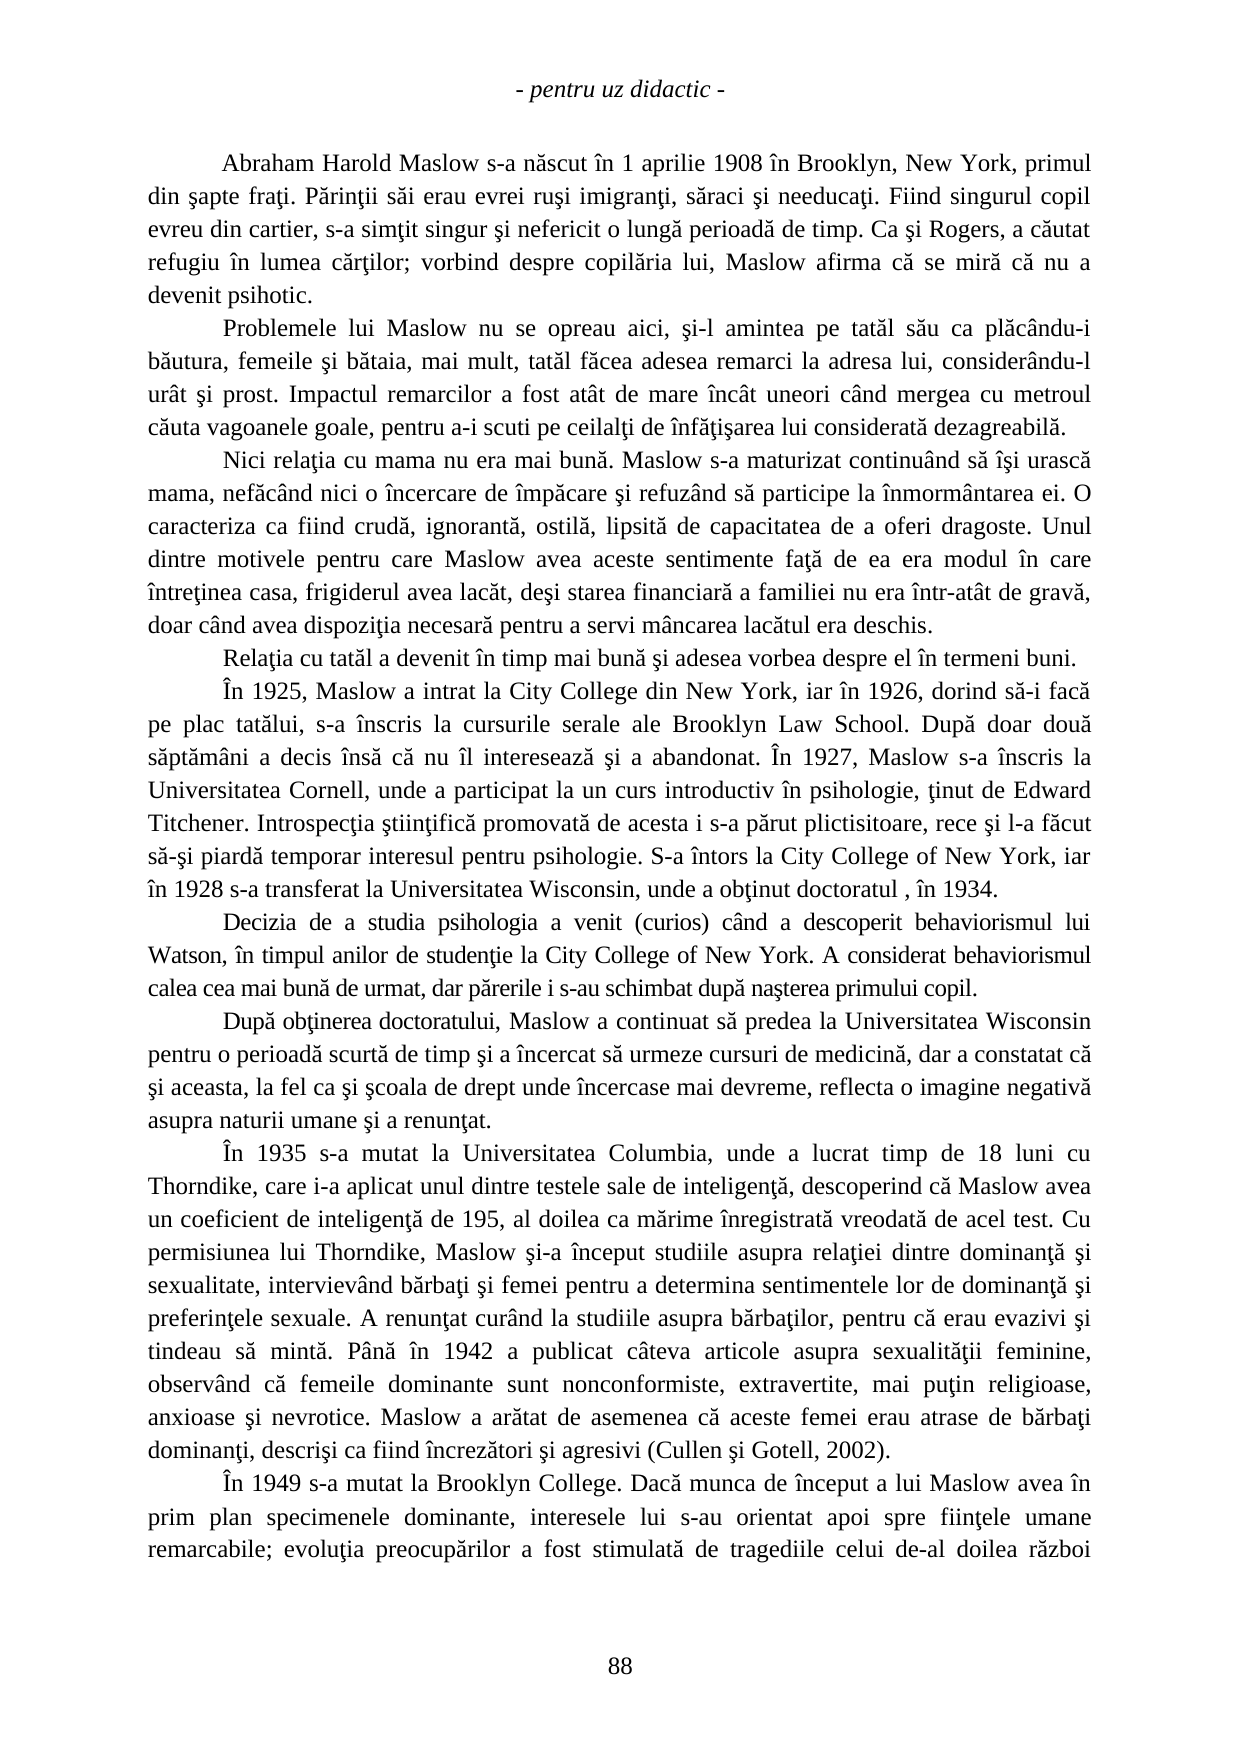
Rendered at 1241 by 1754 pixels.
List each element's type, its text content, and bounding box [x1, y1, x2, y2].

text Decizia de a studia psihologia a venit (curios) când a descoperit behaviorismul lui Watson, în timpul anilor de studenţie la City College of New York. A considerat behaviorismul calea cea mai bună de urmat, dar părerile i s-au schimbat după naşterea primului copil. [148, 907, 1092, 1002]
text Nici relaţia cu mama nu era mai bună. Maslow s-a maturizat continuând să îşi urască mama, nefăcând nici o încercare de împăcare şi refuzând să participe la înmormântarea ei. O caracteriza ca fiind crudă, ignorantă, ostilă, lipsită de capacitatea de a oferi dragoste. Unul dintre motivele pentru care Maslow avea aceste sentimente faţă de ea era modul în care întreţinea casa, frigiderul avea lacăt, deşi starea financiară a familiei nu era într-atât de gravă, doar când avea dispoziţia necesară pentru a servi mâncarea lacătul era deschis. [148, 445, 1092, 639]
text După obţinerea doctoratului, Maslow a continuat să predea la Universitatea Wisconsin pentru o perioadă scurtă de timp şi a încercat să urmeze cursuri de medicină, dar a constatat că şi aceasta, la fel ca şi şcoala de drept unde încercase mai devreme, reflecta o imagine negativă asupra naturii umane şi a renunţat. [148, 1006, 1092, 1134]
text Problemele lui Maslow nu se opreau aici, şi-l amintea pe tatăl său ca plăcându-i băutura, femeile şi bătaia, mai mult, tatăl făcea adesea remarci la adresa lui, considerându-l urât şi prost. Impactul remarcilor a fost atât de mare încât uneori când mergea cu metroul căuta vagoanele goale, pentru a-i scuti pe ceilalţi de înfăţişarea lui considerată dezagreabilă. [148, 313, 1092, 441]
text În 1925, Maslow a intrat la City College din New York, iar în 1926, dorind să-i facă pe plac tatălui, s-a înscris la cursurile serale ale Brooklyn Law School. După doar două săptămâni a decis însă că nu îl interesează şi a abandonat. În 1927, Maslow s-a înscris la Universitatea Cornell, unde a participat la un curs introductiv în psihologie, ţinut de Edward Titchener. Introspecţia ştiinţifică promovată de acesta i s-a părut plictisitoare, rece şi l-a făcut să-şi piardă temporar interesul pentru psihologie. S-a întors la City College of New York, iar în 1928 s-a transferat la Universitatea Wisconsin, unde a obţinut doctoratul , în 1934. [148, 676, 1092, 903]
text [148, 1468, 1092, 1563]
text Relaţia cu tatăl a devenit în timp mai bună şi adesea vorbea despre el în termeni buni. [148, 643, 1092, 672]
text În 1935 s-a mutat la Universitatea Columbia, unde a lucrat timp de 18 luni cu Thorndike, care i-a aplicat unul dintre testele sale de inteligenţă, descoperind că Maslow avea un coeficient de inteligenţă de 195, al doilea ca mărime înregistrată vreodată de acel test. Cu permisiunea lui Thorndike, Maslow şi-a început studiile asupra relaţiei dintre dominanţă şi sexualitate, intervievând bărbaţi şi femei pentru a determina sentimentele lor de dominanţă şi preferinţele sexuale. A renunţat curând la studiile asupra bărbaţilor, pentru că erau evazivi şi tindeau să mintă. Până în 1942 a publicat câteva articole asupra sexualităţii feminine, observând că femeile dominante sunt nonconformiste, extravertite, mai puţin religioase, anxioase şi nevrotice. Maslow a arătat de asemenea că aceste femei erau atrase de bărbaţi dominanţi, descrişi ca fiind încrezători şi agresivi (Cullen şi Gotell, 2002). [148, 1138, 1092, 1464]
text Abraham Harold Maslow s-a născut în 1 aprilie 1908 în Brooklyn, New York, primul din şapte fraţi. Părinţii săi erau evrei ruşi imigranţi, săraci şi needucaţi. Fiind singurul copil evreu din cartier, s-a simţit singur şi nefericit o lungă perioadă de timp. Ca şi Rogers, a căutat refugiu în lumea cărţilor; vorbind despre copilăria lui, Maslow afirma că se miră că nu a devenit psihotic. [148, 148, 1092, 308]
